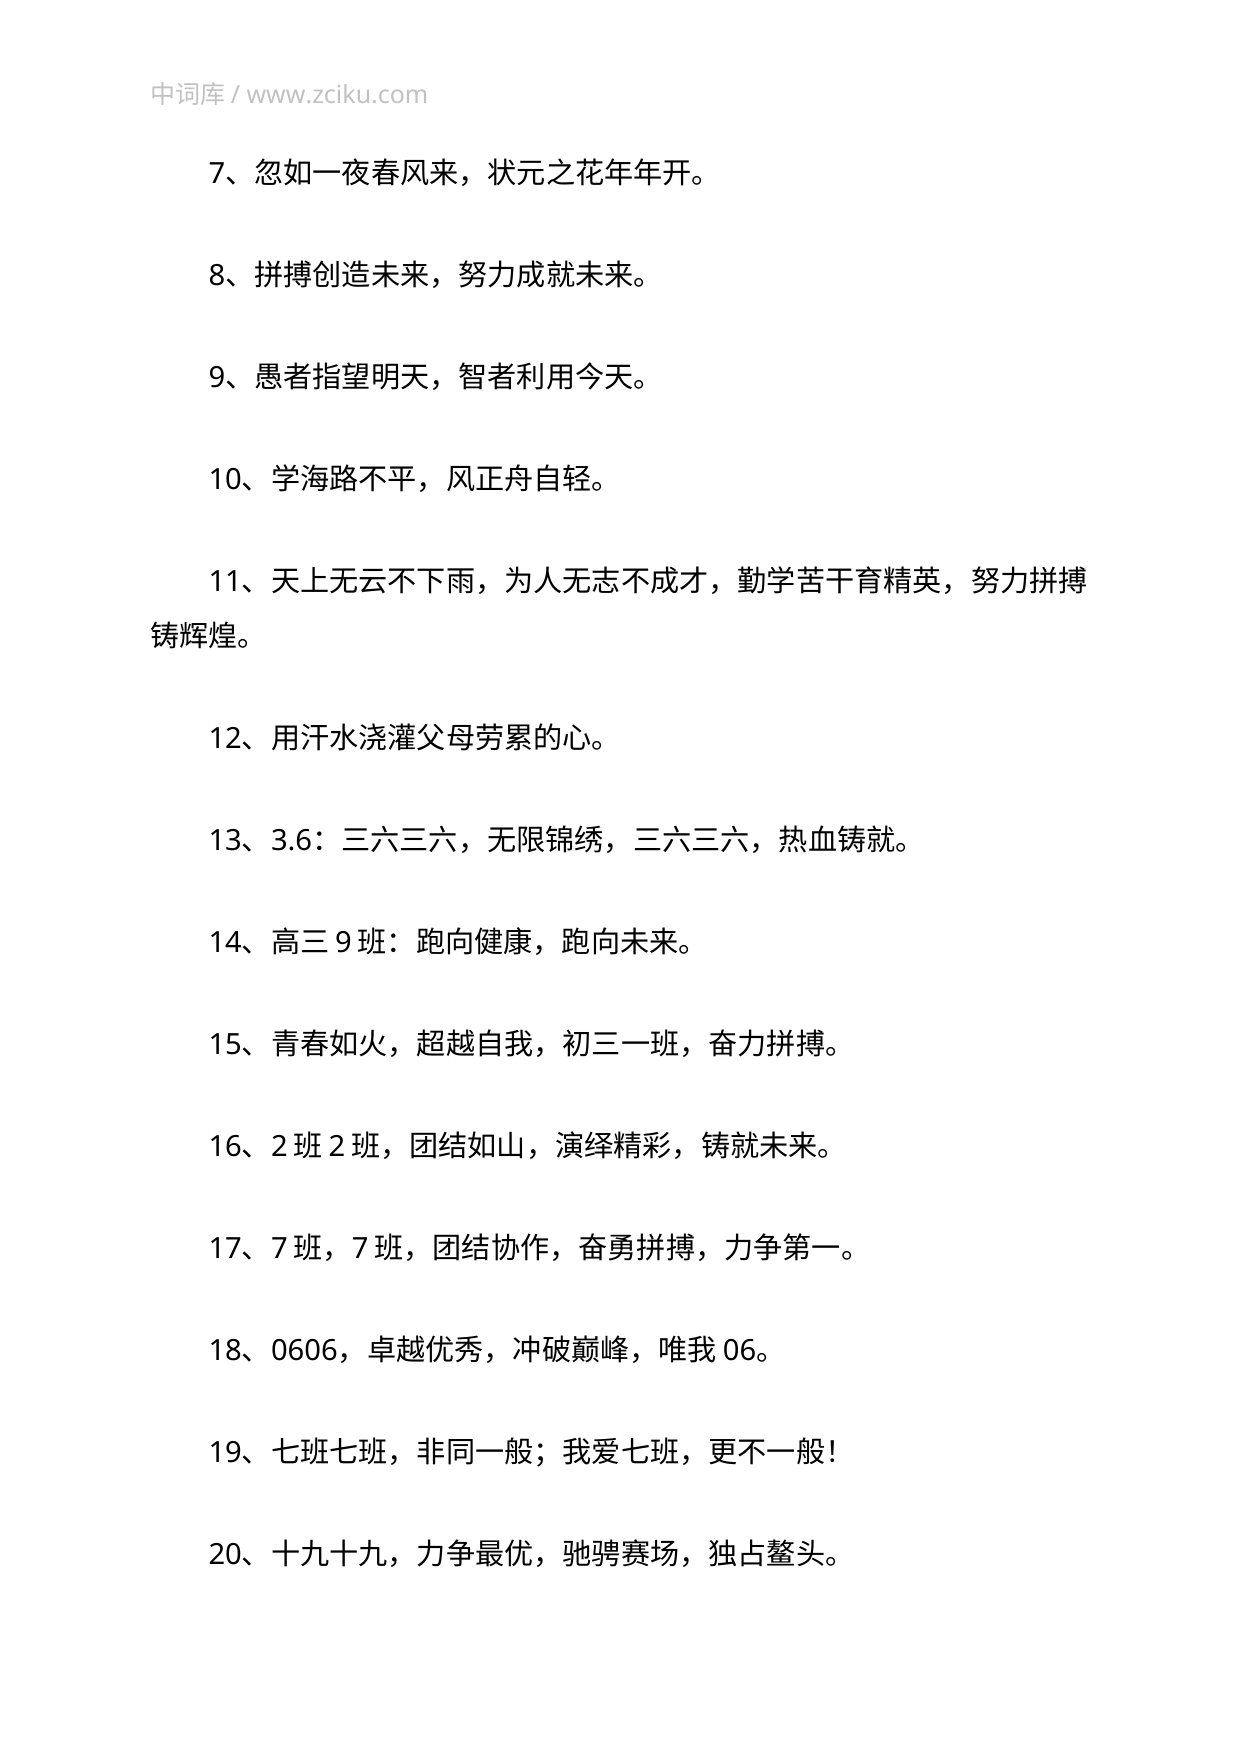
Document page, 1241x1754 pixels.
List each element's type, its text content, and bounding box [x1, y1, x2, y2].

text 9、愚者指望明天，智者利用今天。 [150, 354, 1090, 396]
text 14、高三9班：跑向健康，跑向未来。 [150, 919, 1090, 961]
text 19、七班七班，非同一般；我爱七班，更不一般！ [150, 1428, 1090, 1471]
text 11、天上无云不下雨，为人无志不成才，勤学苦干育精英，努力拼搏铸辉煌。 [150, 558, 1090, 655]
text 20、十九十九，力争最优，驰骋赛场，独占鳌头。 [150, 1531, 1090, 1573]
text 16、2班2班，团结如山，演绎精彩，铸就未来。 [150, 1123, 1090, 1165]
text 10、学海路不平，风正舟自轻。 [150, 456, 1090, 498]
text 17、7班，7班，团结协作，奋勇拼搏，力争第一。 [150, 1224, 1090, 1267]
text 12、用汗水浇灌父母劳累的心。 [150, 715, 1090, 757]
text 8、拼搏创造未来，努力成就未来。 [150, 252, 1090, 294]
text 7、忽如一夜春风来，状元之花年年开。 [150, 150, 1090, 192]
text 13、3.6：三六三六，无限锦绣，三六三六，热血铸就。 [150, 817, 1090, 859]
text 18、0606，卓越优秀，冲破巅峰，唯我06。 [150, 1327, 1090, 1369]
text 15、青春如火，超越自我，初三一班，奋力拼搏。 [150, 1021, 1090, 1063]
